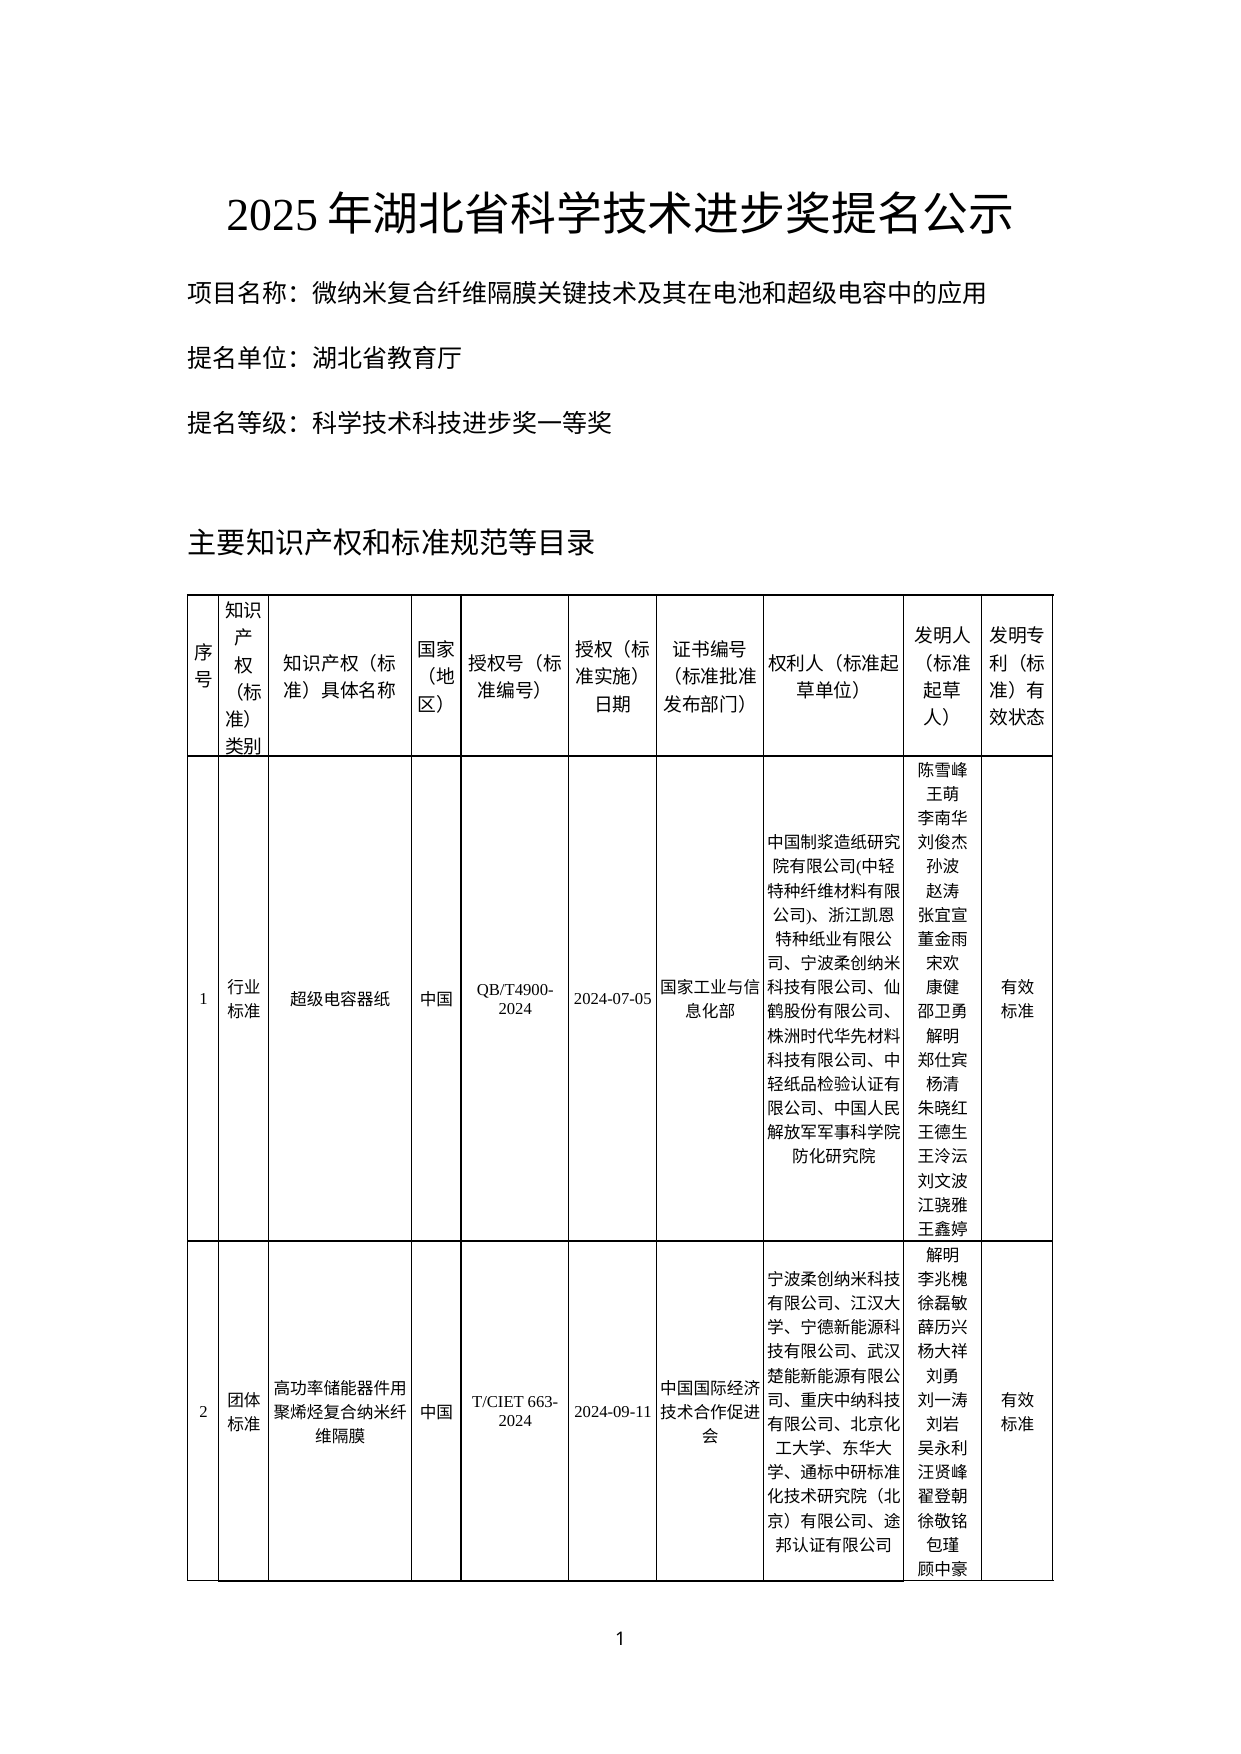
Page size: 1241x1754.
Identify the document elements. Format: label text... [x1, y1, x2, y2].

table_cell 陈雪峰 王萌 李南华 刘俊杰 孙波 赵涛 张宜宣 董金雨 宋欢 康健 邵卫勇 解明 郑仕宾 杨清 朱晓红 王德生 王泠沄 刘文波 江骁雅 王鑫婷 [904, 757, 981, 1240]
table_header 序号 [188, 596, 218, 755]
table_cell 中国 [412, 1242, 460, 1580]
table_header 知识产权（标准）具体名称 [269, 596, 411, 755]
table_cell 超级电容器纸 [269, 757, 411, 1240]
text 2025年湖北省科学技术进步奖提名公示 [187, 162, 1053, 259]
table_cell T/CIET 663-2024 [462, 1242, 568, 1580]
table_cell 有效 标准 [982, 757, 1052, 1240]
text 提名单位：湖北省教育厅 [187, 324, 1053, 389]
table_header 知识产 权（标准）类别 [219, 596, 268, 755]
table_cell 团体标准 [219, 1242, 268, 1580]
text 提名等级：科学技术科技进步奖一等奖 [187, 389, 1053, 454]
table_cell 1 [188, 757, 218, 1240]
table_cell 中国 [412, 757, 460, 1240]
table_cell 高功率储能器件用聚烯烃复合纳米纤维隔膜 [269, 1242, 411, 1580]
table_header 授权号（标准编号） [462, 596, 568, 755]
table_cell 解明 李兆槐 徐磊敏 薛历兴 杨大祥 刘勇 刘一涛 刘岩 吴永利 汪贤峰 翟登朝 徐敬铭 包瑾 顾中豪 [904, 1242, 981, 1580]
text 项目名称：微纳米复合纤维隔膜关键技术及其在电池和超级电容中的应用 [187, 259, 1053, 324]
table_cell QB/T4900-2024 [462, 757, 568, 1240]
table_header 发明专利（标准）有效状态 [982, 596, 1052, 755]
table_header 证书编号（标准批准发布部门） [657, 596, 763, 755]
table_cell 2024-09-11 [569, 1242, 656, 1580]
table_header 权利人（标准起草单位） [764, 596, 903, 755]
table_cell 宁波柔创纳米科技有限公司、江汉大学、宁德新能源科技有限公司、武汉楚能新能源有限公司、重庆中纳科技有限公司、北京化工大学、东华大学、通标中研标准化技术研究院（北京）有限公司、途邦认证有限公司 [764, 1242, 903, 1580]
table_header 发明人（标准起草人） [904, 596, 981, 755]
table_cell 有效 标准 [982, 1242, 1052, 1580]
table_header 国家 （地区） [412, 596, 460, 755]
table_cell 中国制浆造纸研究院有限公司(中轻特种纤维材料有限公司)、浙江凯恩特种纸业有限公司、宁波柔创纳米科技有限公司、仙鹤股份有限公司、株洲时代华先材料科技有限公司、中轻纸品检验认证有限公司、中国人民解放军军事科学院防化研究院 [764, 757, 903, 1240]
text 主要知识产权和标准规范等目录 [187, 519, 1053, 562]
table_cell 中国国际经济技术合作促进会 [657, 1242, 763, 1580]
table_cell 行业标准 [219, 757, 268, 1240]
table_cell 国家工业与信息化部 [657, 757, 763, 1240]
table_header 授权（标准实施）日期 [569, 596, 656, 755]
table_cell 2024-07-05 [569, 757, 656, 1240]
table_cell 2 [188, 1242, 218, 1580]
